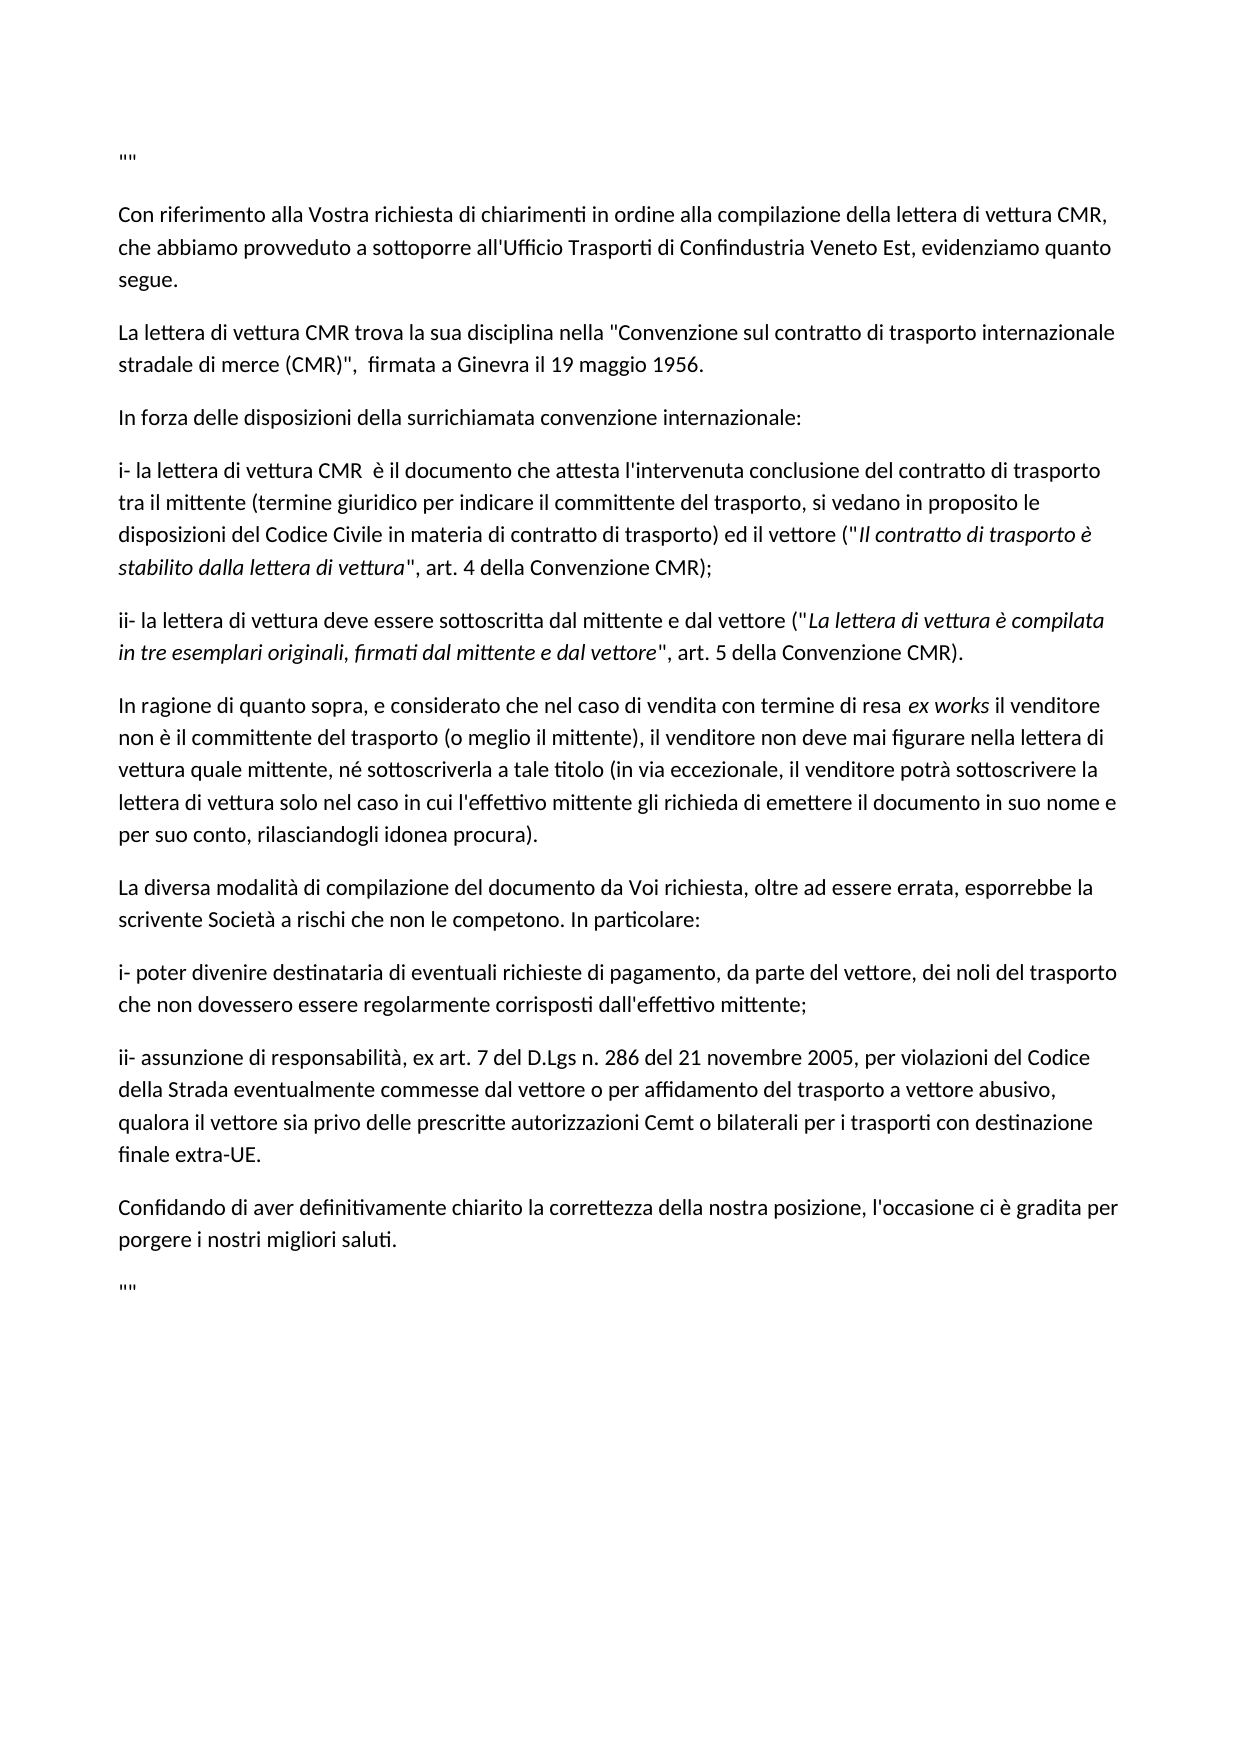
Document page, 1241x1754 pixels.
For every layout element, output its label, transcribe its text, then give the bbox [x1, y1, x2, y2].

text ii- la lettera di vettura deve essere sottoscritta dal mittente e dal vettore ("La lettera di vettura è compilata in tre esemplari originali, firmati dal mittente e dal vettore", art. 5 della Convenzione CMR). [118, 606, 1122, 666]
text In forza delle disposizioni della surrichiamata convenzione internazionale: [118, 403, 1122, 431]
text "" [118, 1278, 1122, 1306]
text Confidando di aver definitivamente chiarito la correttezza della nostra posizione, l'occasione ci è gradita per porgere i nostri migliori saluti. [118, 1193, 1122, 1253]
text i- la lettera di vettura CMR è il documento che attesta l'intervenuta conclusione del contratto di trasporto tra il mittente (termine giuridico per indicare il committente del trasporto, si vedano in proposito le disposizioni del Codice Civile in materia di contratto di trasporto) ed il vettore ("Il contratto di trasporto è stabilito dalla lettera di vettura", art. 4 della Convenzione CMR); [118, 456, 1122, 581]
text i- poter divenire destinataria di eventuali richieste di pagamento, da parte del vettore, dei noli del trasporto che non dovessero essere regolarmente corrisposti dall'effettivo mittente; [118, 958, 1122, 1018]
text La diversa modalità di compilazione del documento da Voi richiesta, oltre ad essere errata, esporrebbe la scrivente Società a rischi che non le competono. In particolare: [118, 873, 1122, 933]
text Con riferimento alla Vostra richiesta di chiarimenti in ordine alla compilazione della lettera di vettura CMR, che abbiamo provveduto a sottoporre all'Ufficio Trasporti di Confindustria Veneto Est, evidenziamo quanto segue. [118, 201, 1122, 293]
text "" [118, 148, 1122, 176]
text La lettera di vettura CMR trova la sua disciplina nella "Convenzione sul contratto di trasporto internazionale stradale di merce (CMR)", firmata a Ginevra il 19 maggio 1956. [118, 318, 1122, 378]
text ii- assunzione di responsabilità, ex art. 7 del D.Lgs n. 286 del 21 novembre 2005, per violazioni del Codice della Strada eventualmente commesse dal vettore o per affidamento del trasporto a vettore abusivo, qualora il vettore sia privo delle prescritte autorizzazioni Cemt o bilaterali per i trasporti con destinazione finale extra-UE. [118, 1043, 1122, 1168]
text In ragione di quanto sopra, e considerato che nel caso di vendita con termine di resa ex works il venditore non è il committente del trasporto (o meglio il mittente), il venditore non deve mai figurare nella lettera di vettura quale mittente, né sottoscriverla a tale titolo (in via eccezionale, il venditore potrà sottoscrivere la lettera di vettura solo nel caso in cui l'effettivo mittente gli richieda di emettere il documento in suo nome e per suo conto, rilasciandogli idonea procura). [118, 691, 1122, 848]
